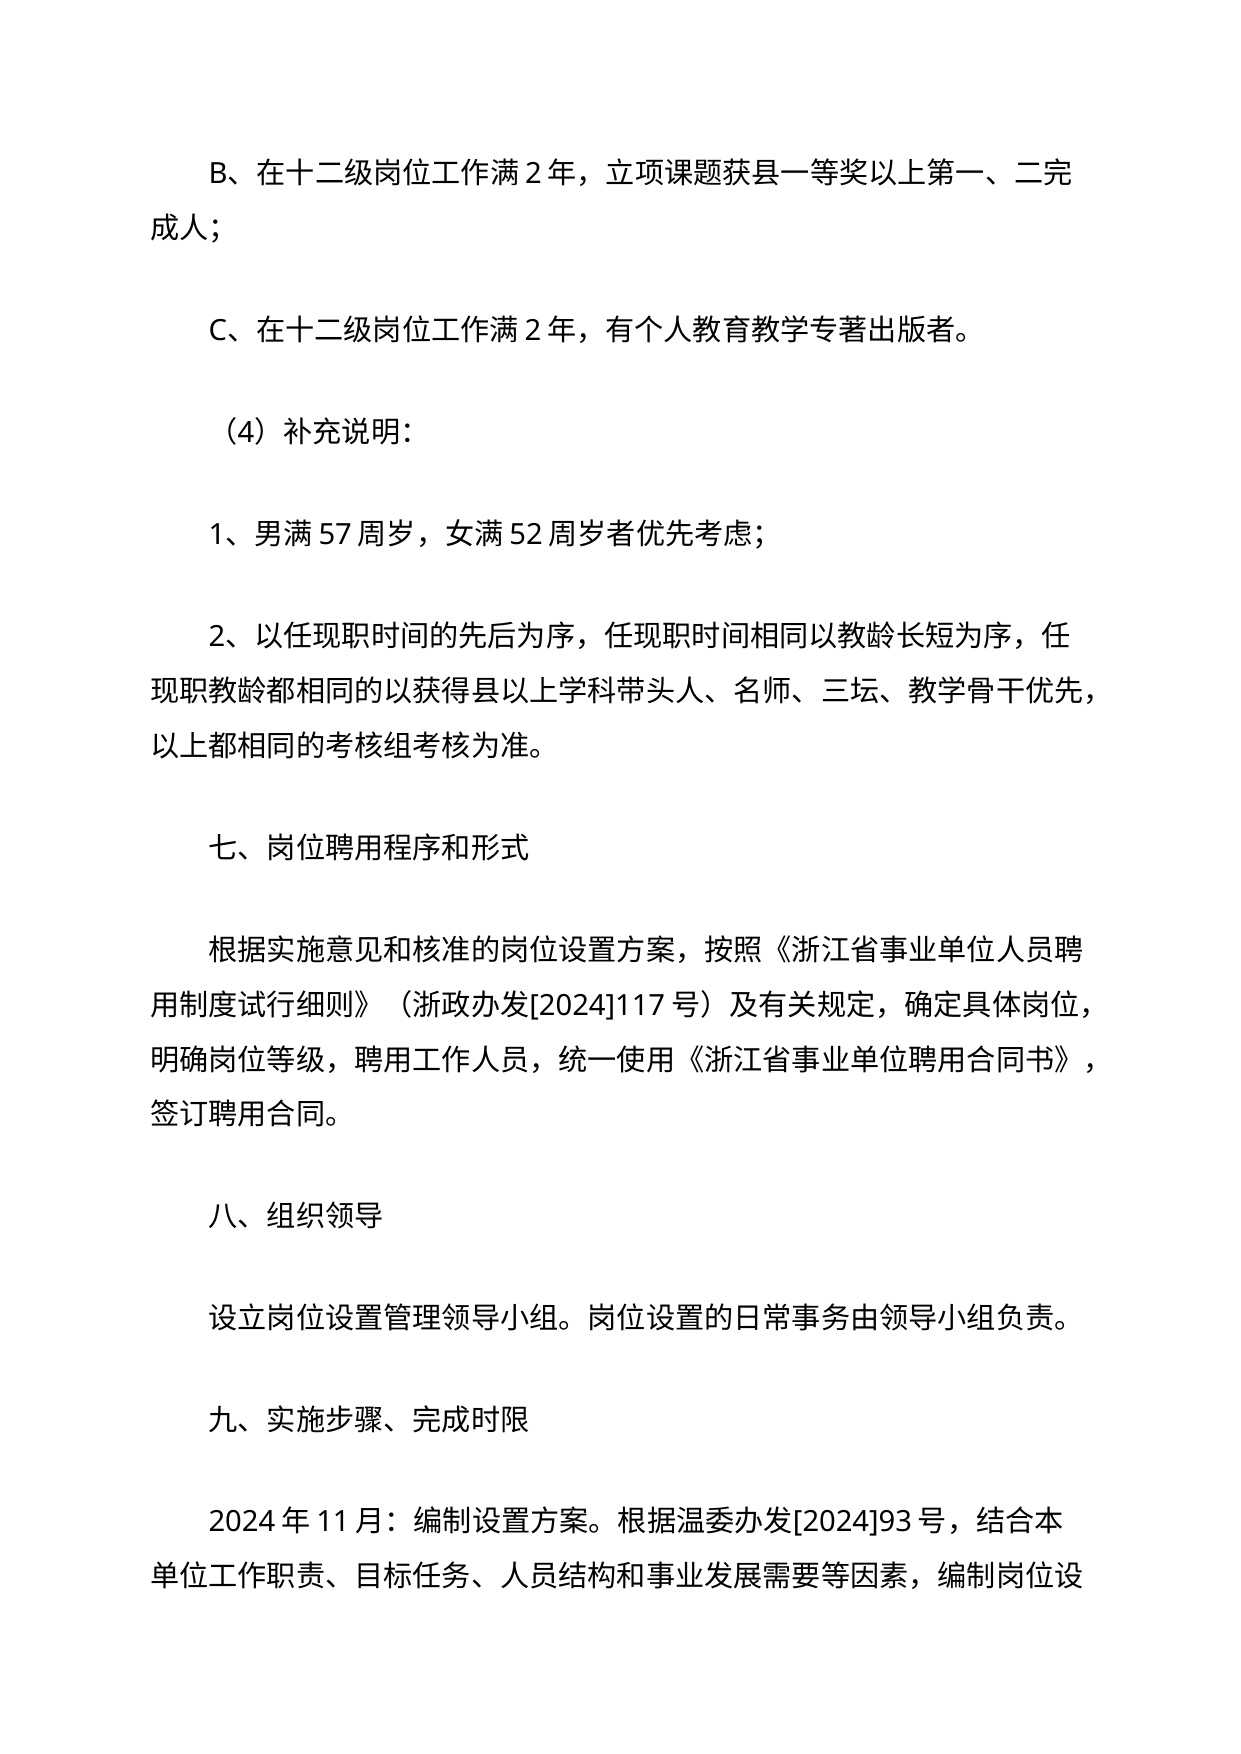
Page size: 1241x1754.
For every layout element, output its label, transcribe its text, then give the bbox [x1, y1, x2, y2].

text B、在十二级岗位工作满2年，立项课题获县一等奖以上第一、二完成人； [150, 150, 1090, 247]
text 2、以任现职时间的先后为序，任现职时间相同以教龄长短为序，任现职教龄都相同的以获得县以上学科带头人、名师、三坛、教学骨干优先，以上都相同的考核组考核为准。 [150, 613, 1090, 765]
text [150, 1498, 1090, 1595]
text 八、组织领导 [150, 1193, 1090, 1235]
text （4）补充说明： [150, 409, 1090, 451]
text 七、岗位聘用程序和形式 [150, 824, 1090, 867]
text 九、实施步骤、完成时限 [150, 1396, 1090, 1438]
text 1、男满57周岁，女满52周岁者优先考虑； [150, 511, 1090, 553]
text C、在十二级岗位工作满2年，有个人教育教学专著出版者。 [150, 307, 1090, 349]
text 设立岗位设置管理领导小组。岗位设置的日常事务由领导小组负责。 [150, 1294, 1090, 1337]
text 根据实施意见和核准的岗位设置方案，按照《浙江省事业单位人员聘用制度试行细则》（浙政办发[2024]117号）及有关规定，确定具体岗位，明确岗位等级，聘用工作人员，统一使用《浙江省事业单位聘用合同书》，签订聘用合同。 [150, 926, 1090, 1133]
